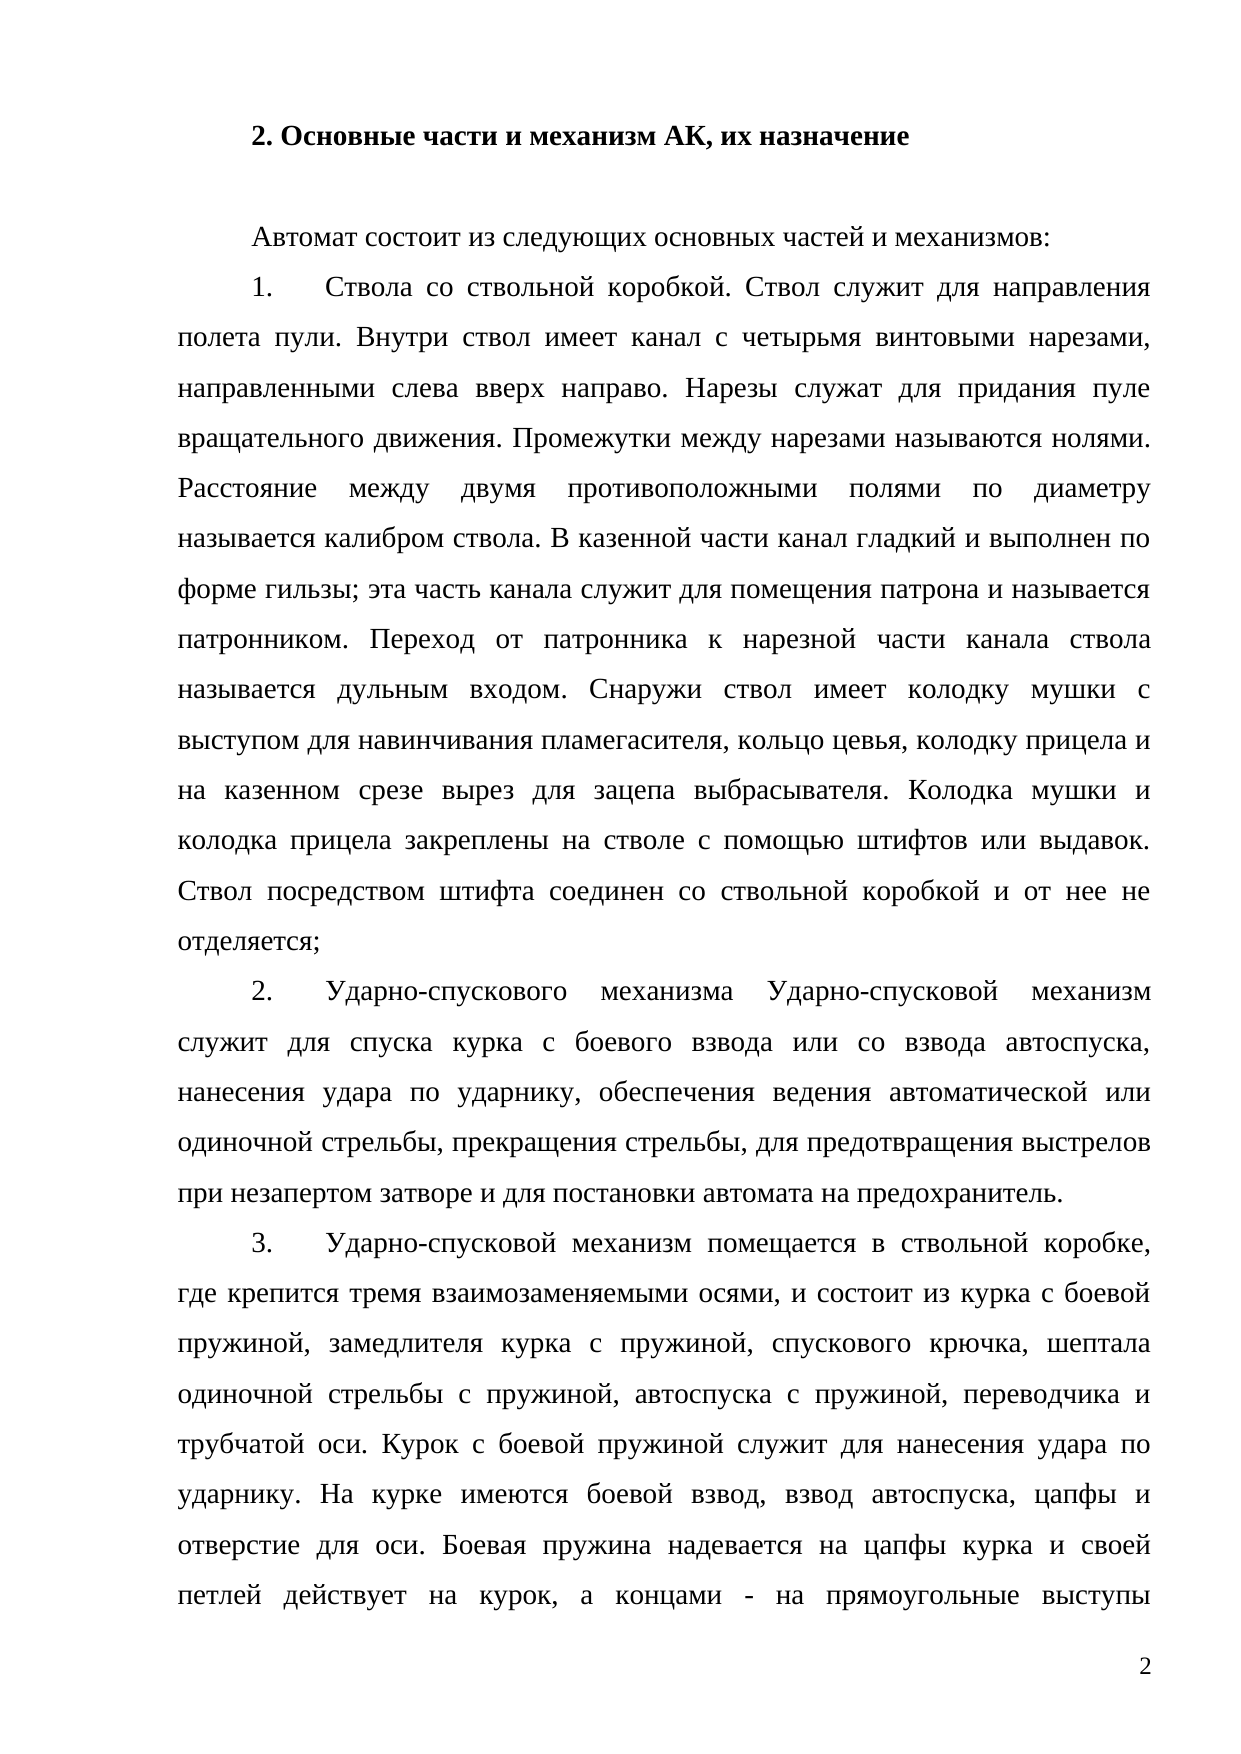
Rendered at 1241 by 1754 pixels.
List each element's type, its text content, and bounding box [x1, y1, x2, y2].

text 2. Основные части и механизм АК, их назначение [177, 118, 1152, 152]
text Автомат состоит из следующих основных частей и механизмов: [177, 219, 1152, 252]
list Ствола со ствольной коробкой. Ствол служит для направления полета пули. Внутри ствол имеет канал с четырьмя винтовыми нарезами, направленными слева вверх направо. Нарезы служат для придания пуле вращательного движения. Промежутки между нарезами называются нолями. Расстояние между двумя противоположными полями по диаметру называется калибром ствола. В казенной части канал гладкий и выполнен по форме гильзы; эта часть канала служит для помещения патрона и называется патронником. Переход от патронника к нарезной части канала ствола называется дульным входом. Снаружи ствол имеет колодку мушки с выступом для навинчивания пламегасителя, кольцо цевья, колодку прицела и на казенном срезе вырез для зацепа выбрасывателя. Колодка мушки и колодка прицела закреплены на стволе с помощью штифтов или выдавок. Ствол посредством штифта соединен со ствольной коробкой и от нее не отделяется; [177, 269, 1152, 957]
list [177, 1225, 1152, 1611]
list Ударно-спускового механизма Ударно-спусковой механизм служит для спуска курка с боевого взвода или со взвода автоспуска, нанесения удара по ударнику, обеспечения ведения автоматической или одиночной стрельбы, прекращения стрельбы, для предотвращения выстрелов при незапертом затворе и для постановки автомата на предохранитель. [177, 973, 1152, 1208]
